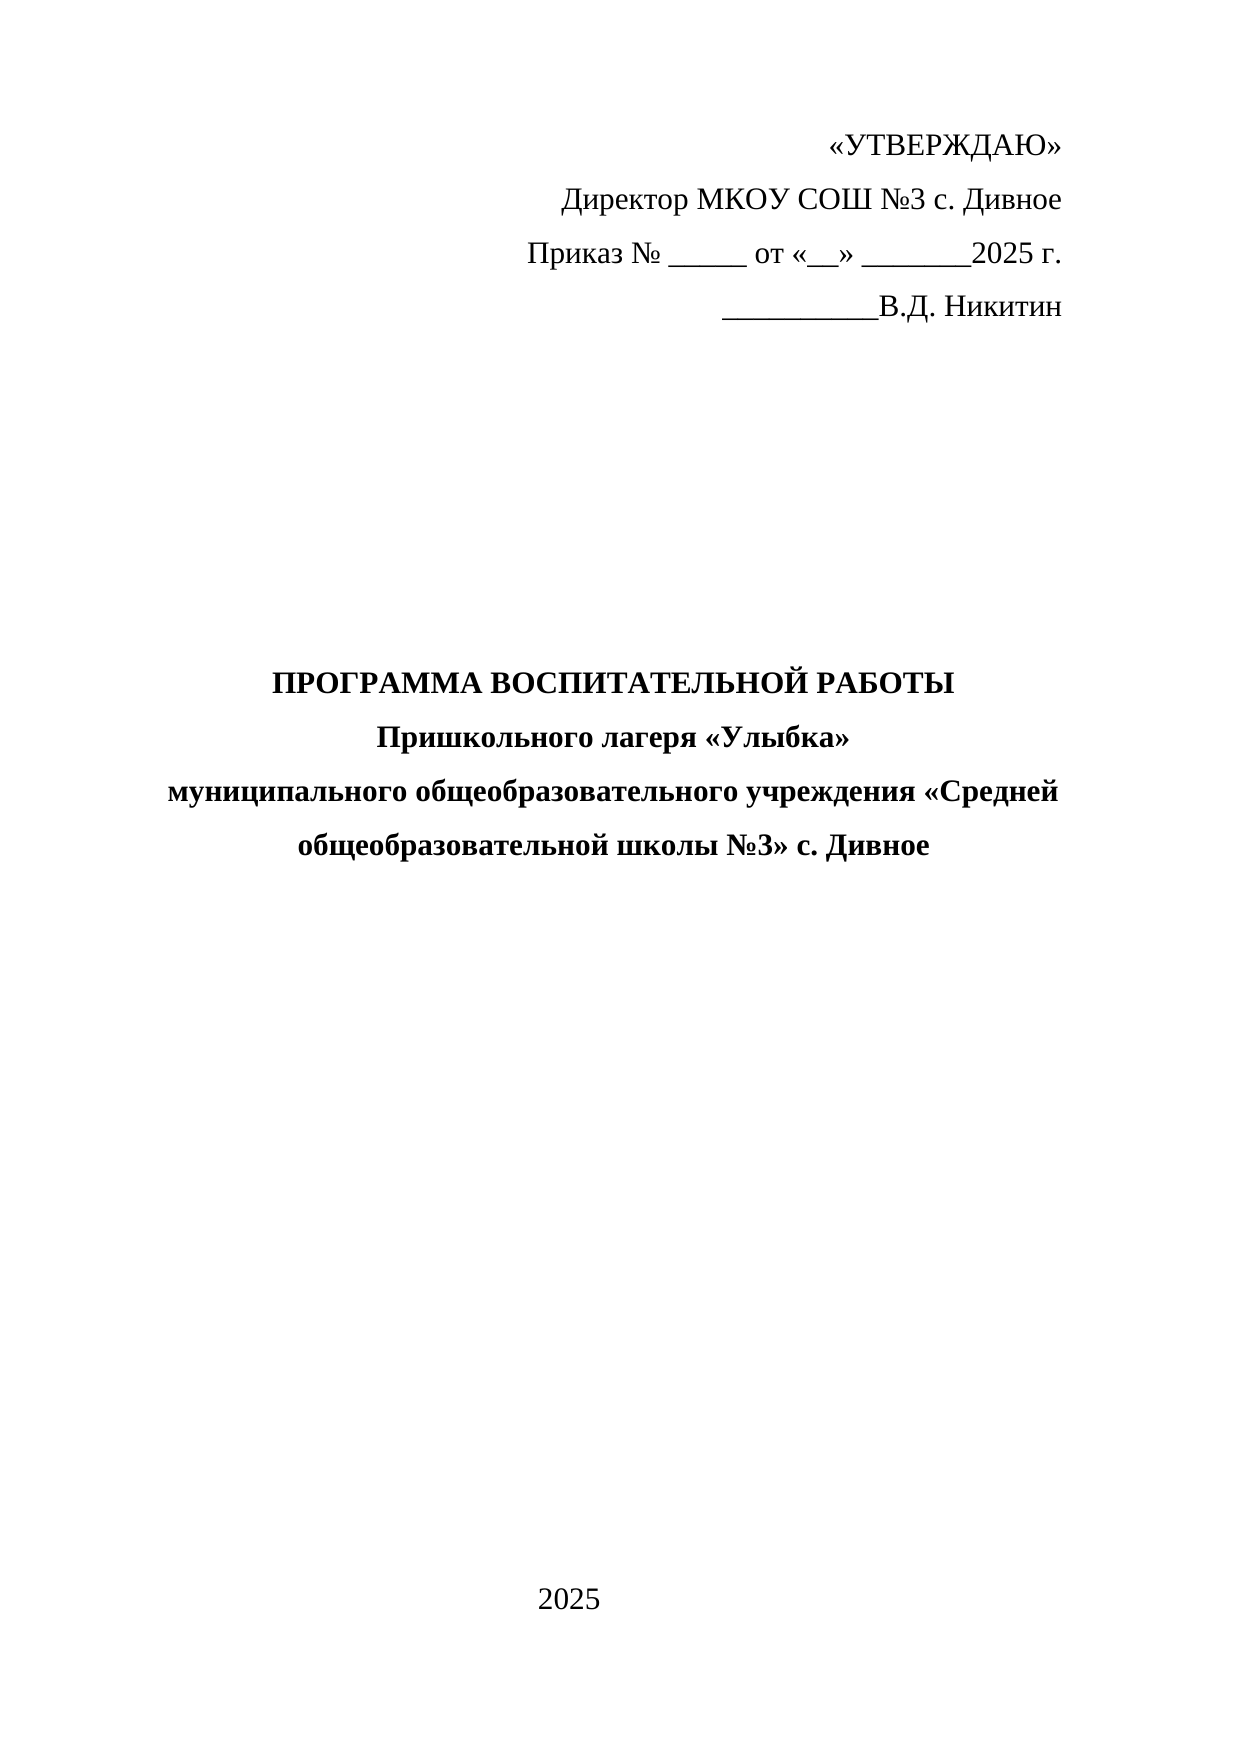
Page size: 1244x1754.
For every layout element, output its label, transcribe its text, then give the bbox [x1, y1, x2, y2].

text Директор МКОУ СОШ №3 с. Дивное [74, 180, 1062, 216]
text муниципального общеобразовательного учреждения «Средней общеобразовательной школы №3» с. Дивное [164, 772, 1062, 862]
text Приказ № _____ от «__» _______2025 г. [74, 234, 1062, 270]
text 2025 [74, 1580, 1064, 1616]
text Пришкольного лагеря «Улыбка» [164, 718, 1062, 754]
text __________В.Д. Никитин [74, 288, 1062, 324]
text «УТВЕРЖДАЮ» [74, 126, 1062, 162]
text ПРОГРАММА ВОСПИТАТЕЛЬНОЙ РАБОТЫ [164, 665, 1062, 701]
